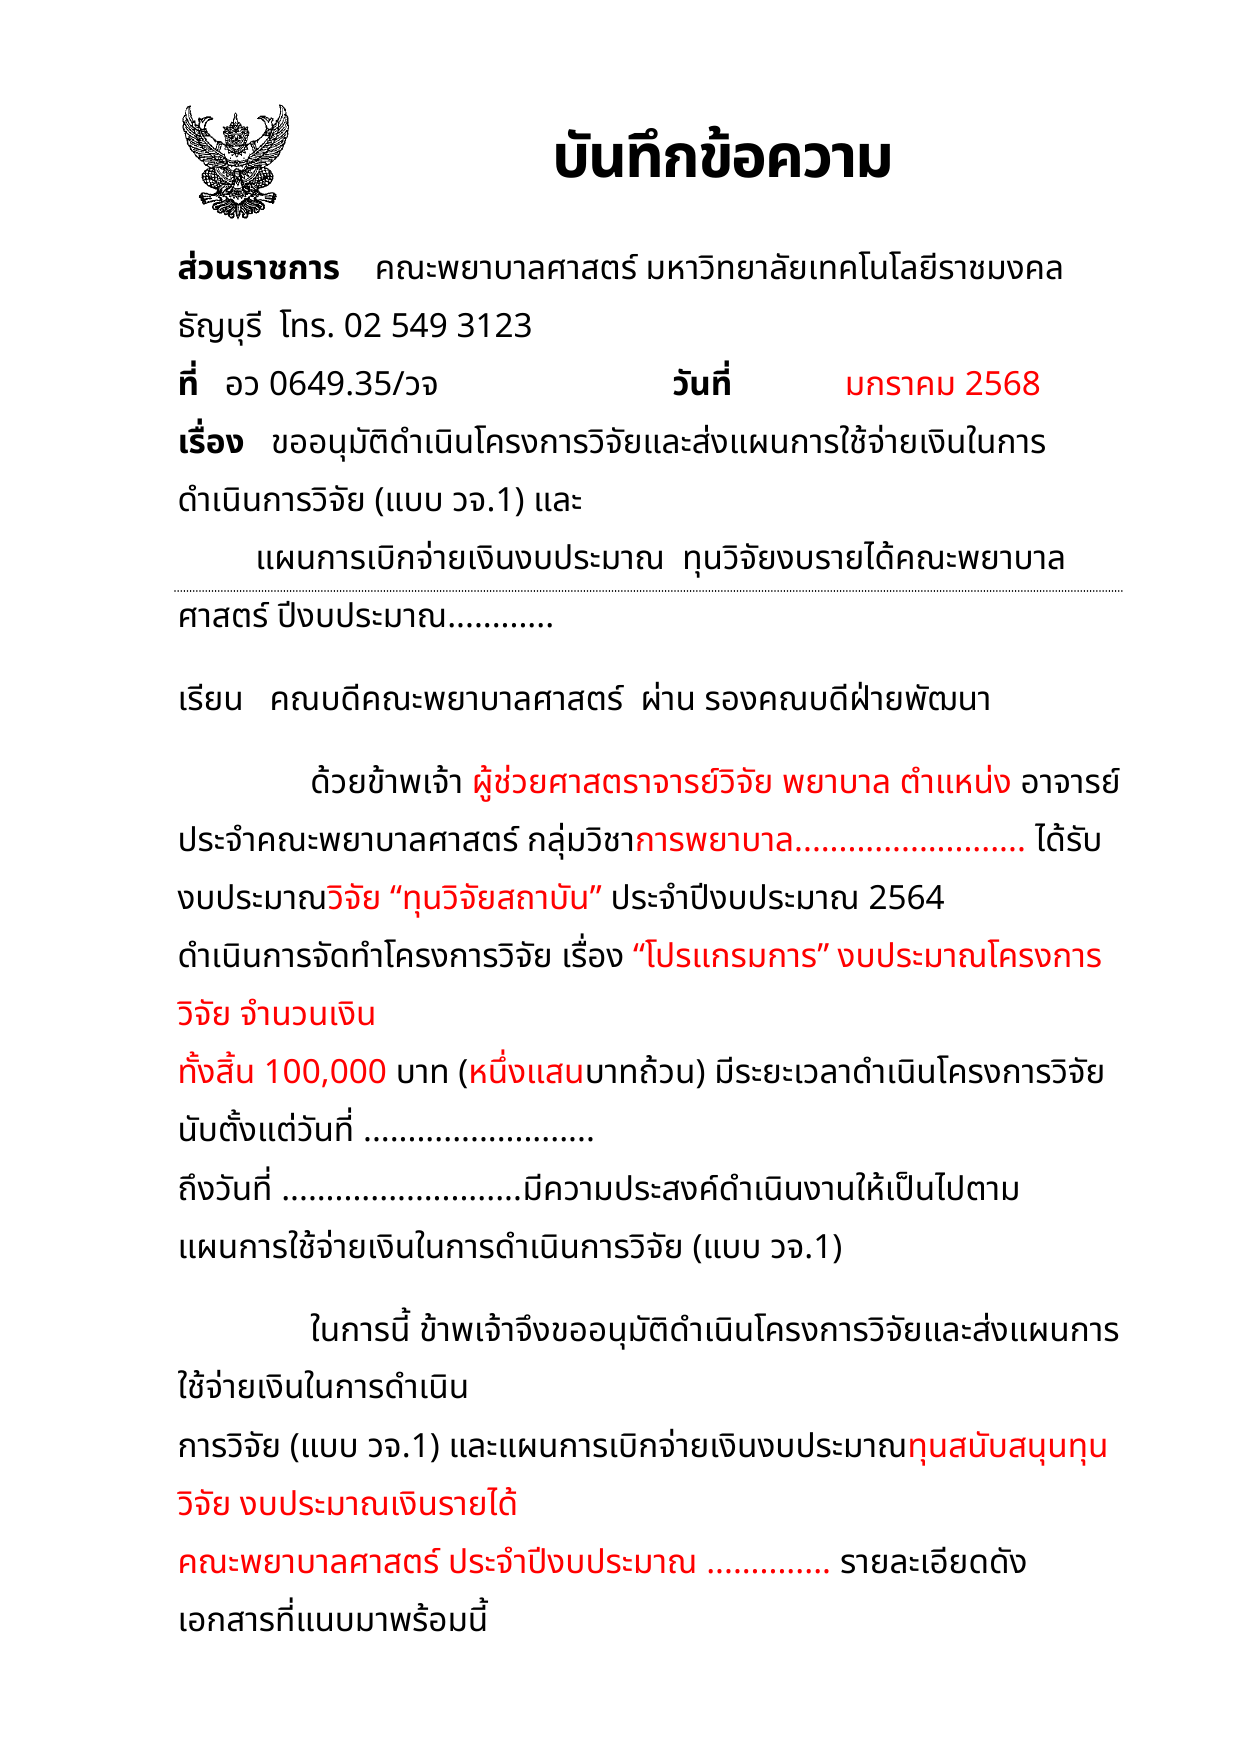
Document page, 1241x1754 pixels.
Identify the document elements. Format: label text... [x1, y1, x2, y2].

text ในการนี้ ข้าพเจ้าจึงขออนุมัติดำเนินโครงการวิจัยและส่งแผนการใช้จ่ายเงินในการดำเนิน การวิจัย (แบบ วจ.1) และแผนการเบิกจ่ายเงินงบประมาณทุนสนับสนุนทุนวิจัย งบประมาณเงินรายได้ คณะพยาบาลศาสตร์ ประจำปีงบประมาณ .............. รายละเอียดดังเอกสารที่แนบมาพร้อมนี้ [177, 1306, 1122, 1646]
text บันทึกข้อความ [291, 143, 1122, 187]
text ส่วนราชการ คณะพยาบาลศาสตร์ มหาวิทยาลัยเทคโนโลยีราชมงคลธัญบุรี โทร. 02 549 3123 [177, 244, 1122, 352]
text เรียน คณบดีคณะพยาบาลศาสตร์ ผ่าน รองคณบดีฝ่ายพัฒนา [177, 675, 1122, 726]
picture [181, 103, 291, 221]
text ด้วยข้าพเจ้า ผู้ช่วยศาสตราจารย์วิจัย พยาบาล ตำแหน่ง อาจารย์ประจำคณะพยาบาลศาสตร์ กลุ่มวิชาการพยาบาล.......................... ได้รับงบประมาณวิจัย “ทุนวิจัยสถาบัน” ประจำปีงบประมาณ 2564 ดำเนินการจัดทำโครงการวิจัย เรื่อง “โปรแกรมการ” งบประมาณโครงการวิจัย จำนวนเงิน ทั้งสิ้น 100,000 บาท (หนึ่งแสนบาทถ้วน) มีระยะเวลาดำเนินโครงการวิจัย นับตั้งแต่วันที่ .......................... ถึงวันที่ ...........................มีความประสงค์ดำเนินงานให้เป็นไปตามแผนการใช้จ่ายเงินในการดำเนินการวิจัย (แบบ วจ.1) [177, 758, 1122, 1273]
text เรื่อง ขออนุมัติดำเนินโครงการวิจัยและส่งแผนการใช้จ่ายเงินในการดำเนินการวิจัย (แบบ วจ.1) และ [177, 418, 1122, 527]
text ที่ อว 0649.35/วจ วันที่ มกราคม 2568 [177, 360, 1122, 411]
text แผนการเบิกจ่ายเงินงบประมาณ ทุนวิจัยงบรายได้คณะพยาบาลศาสตร์ ปีงบประมาณ............ [177, 534, 1122, 643]
